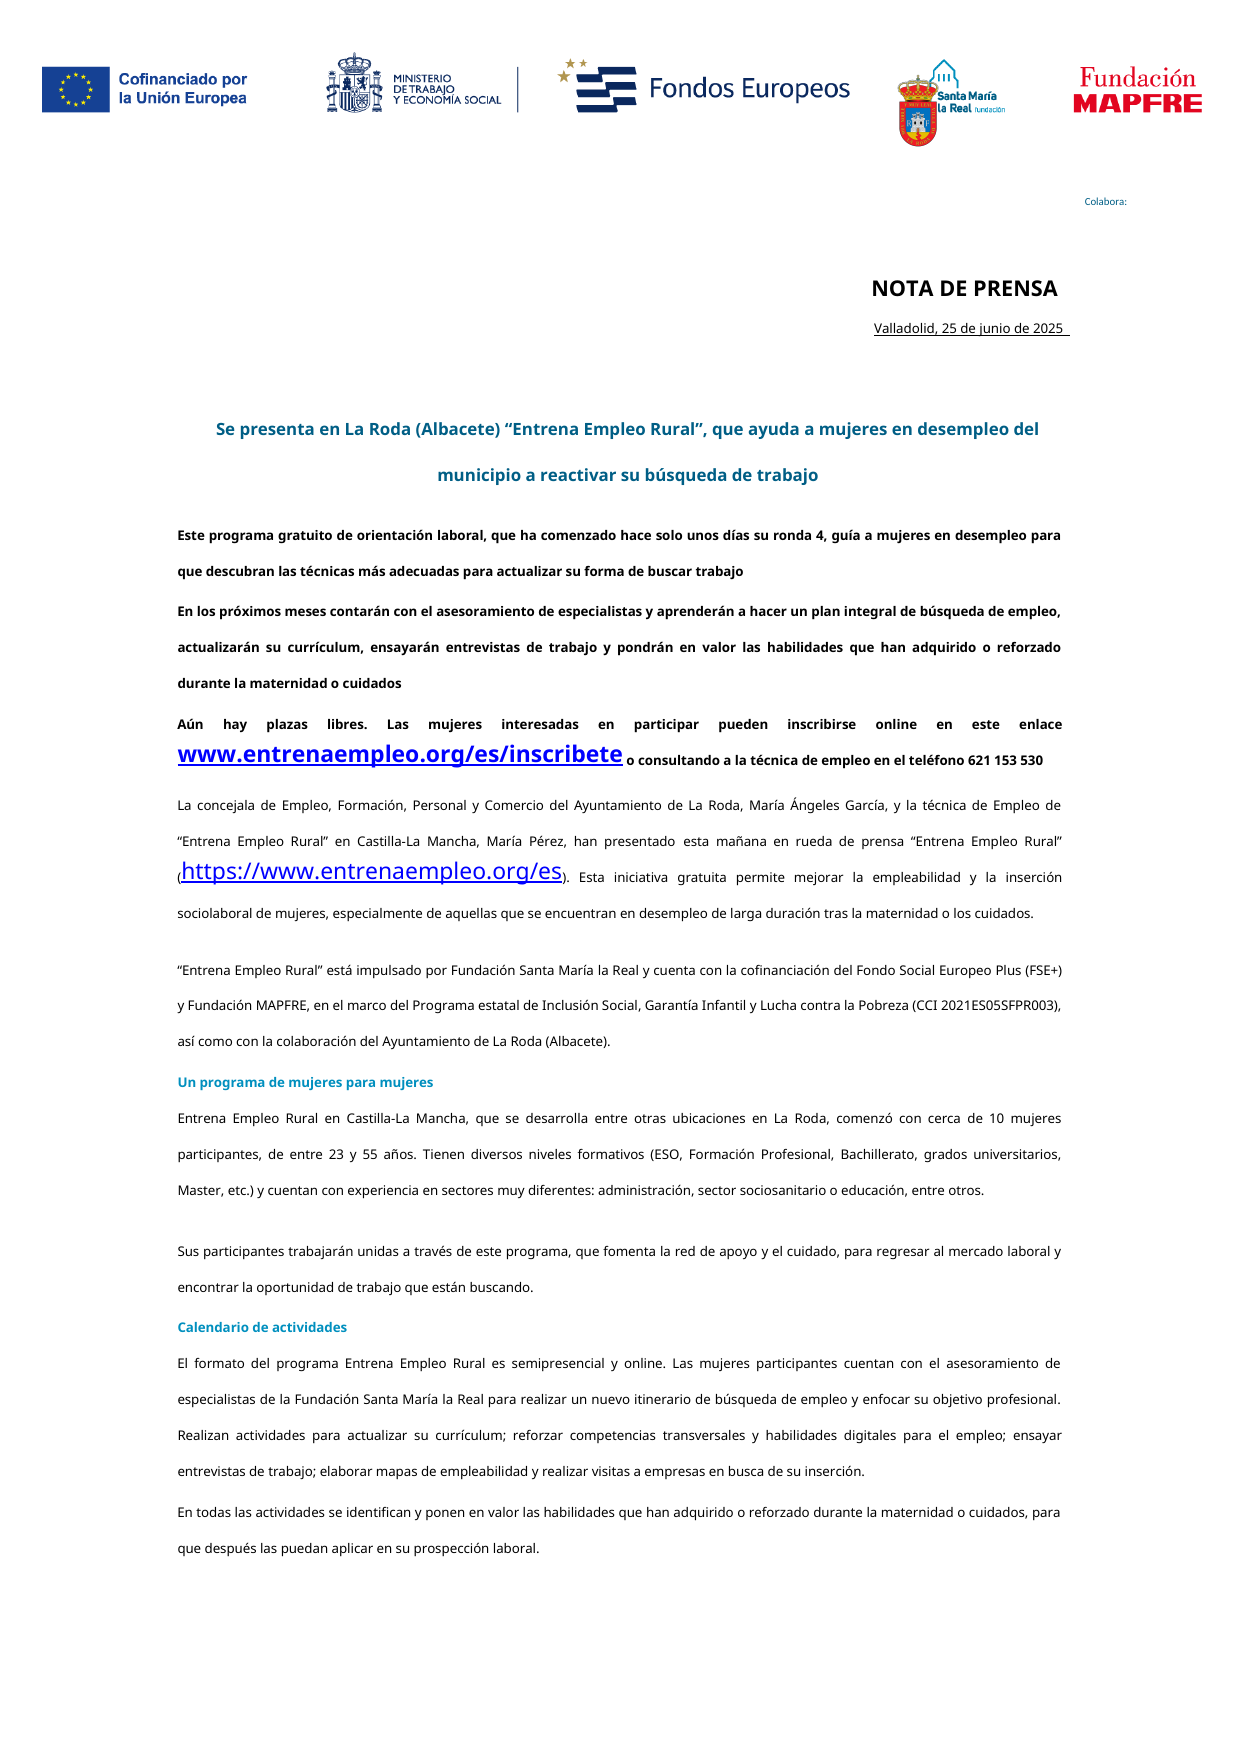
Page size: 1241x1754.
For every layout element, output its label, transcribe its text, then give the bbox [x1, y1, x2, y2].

text Entrena Empleo Rural en Castilla-La Mancha, que se desarrolla entre otras ubicaciones en La Roda, comenzó con cerca de 10 mujeres participantes, de entre 23 y 55 años. Tienen diversos niveles formativos (ESO, Formación Profesional, Bachillerato, grados universitarios, Master, etc.) y cuentan con experiencia en sectores muy diferentes: administración, sector sociosanitario o educación, entre otros. [177, 1096, 1063, 1199]
text Sus participantes trabajarán unidas a través de este programa, que fomenta la red de apoyo y el cuidado, para regresar al mercado laboral y encontrar la oportunidad de trabajo que están buscando. [177, 1229, 1063, 1296]
text Un programa de mujeres para mujeres [177, 1060, 1063, 1091]
text El formato del programa Entrena Empleo Rural es semipresencial y online. Las mujeres participantes cuentan con el asesoramiento de especialistas de la Fundación Santa María la Real para realizar un nuevo itinerario de búsqueda de empleo y enfocar su objetivo profesional. Realizan actividades para actualizar su currículum; reforzar competencias transversales y habilidades digitales para el empleo; ensayar entrevistas de trabajo; elaborar mapas de empleabilidad y realizar visitas a empresas en busca de su inserción. [177, 1341, 1063, 1481]
text Calendario de actividades [177, 1306, 1063, 1337]
text Aún hay plazas libres. Las mujeres interesadas en participar pueden inscribirse online en este enlace www.entrenaempleo.org/es/inscribete o consultando a la técnica de empleo en el teléfono 621 153 530 [177, 702, 1063, 769]
text En todas las actividades se identifican y ponen en valor las habilidades que han adquirido o reforzado durante la maternidad o cuidados, para que después las puedan aplicar en su prospección laboral. [177, 1490, 1063, 1557]
picture [1097, 197, 1103, 205]
text Este programa gratuito de orientación laboral, que ha comenzado hace solo unos días su ronda 4, guía a mujeres en desempleo para que descubran las técnicas más adecuadas para actualizar su forma de buscar trabajo [177, 513, 1063, 580]
text “Entrena Empleo Rural” está impulsado por Fundación Santa María la Real y cuenta con la cofinanciación del Fondo Social Europeo Plus (FSE+) y Fundación MAPFRE, en el marco del Programa estatal de Inclusión Social, Garantía Infantil y Lucha contra la Pobreza (CCI 2021ES05SFPR003), así como con la colaboración del Ayuntamiento de La Roda (Albacete). [177, 948, 1063, 1051]
text NOTA DE PRENSA Valladolid, 25 de junio de 2025 [177, 251, 1063, 338]
text La concejala de Empleo, Formación, Personal y Comercio del Ayuntamiento de La Roda, María Ángeles García, y la técnica de Empleo de “Entrena Empleo Rural” en Castilla-La Mancha, María Pérez, han presentado esta mañana en rueda de prensa “Entrena Empleo Rural” (https://www.entrenaempleo.org/es). Esta iniciativa gratuita permite mejorar la empleabilidad y la inserción sociolaboral de mujeres, especialmente de aquellas que se encuentran en desempleo de larga duración tras la maternidad o los cuidados. [177, 783, 1063, 922]
text Se presenta en La Roda (Albacete) “Entrena Empleo Rural”, que ayuda a mujeres en desempleo del municipio a reactivar su búsqueda de trabajo [177, 363, 1078, 486]
text En los próximos meses contarán con el asesoramiento de especialistas y aprenderán a hacer un plan integral de búsqueda de empleo, actualizarán su currículum, ensayarán entrevistas de trabajo y pondrán en valor las habilidades que han adquirido o reforzado durante la maternidad o cuidados [177, 589, 1063, 692]
picture [1, 11, 1241, 168]
